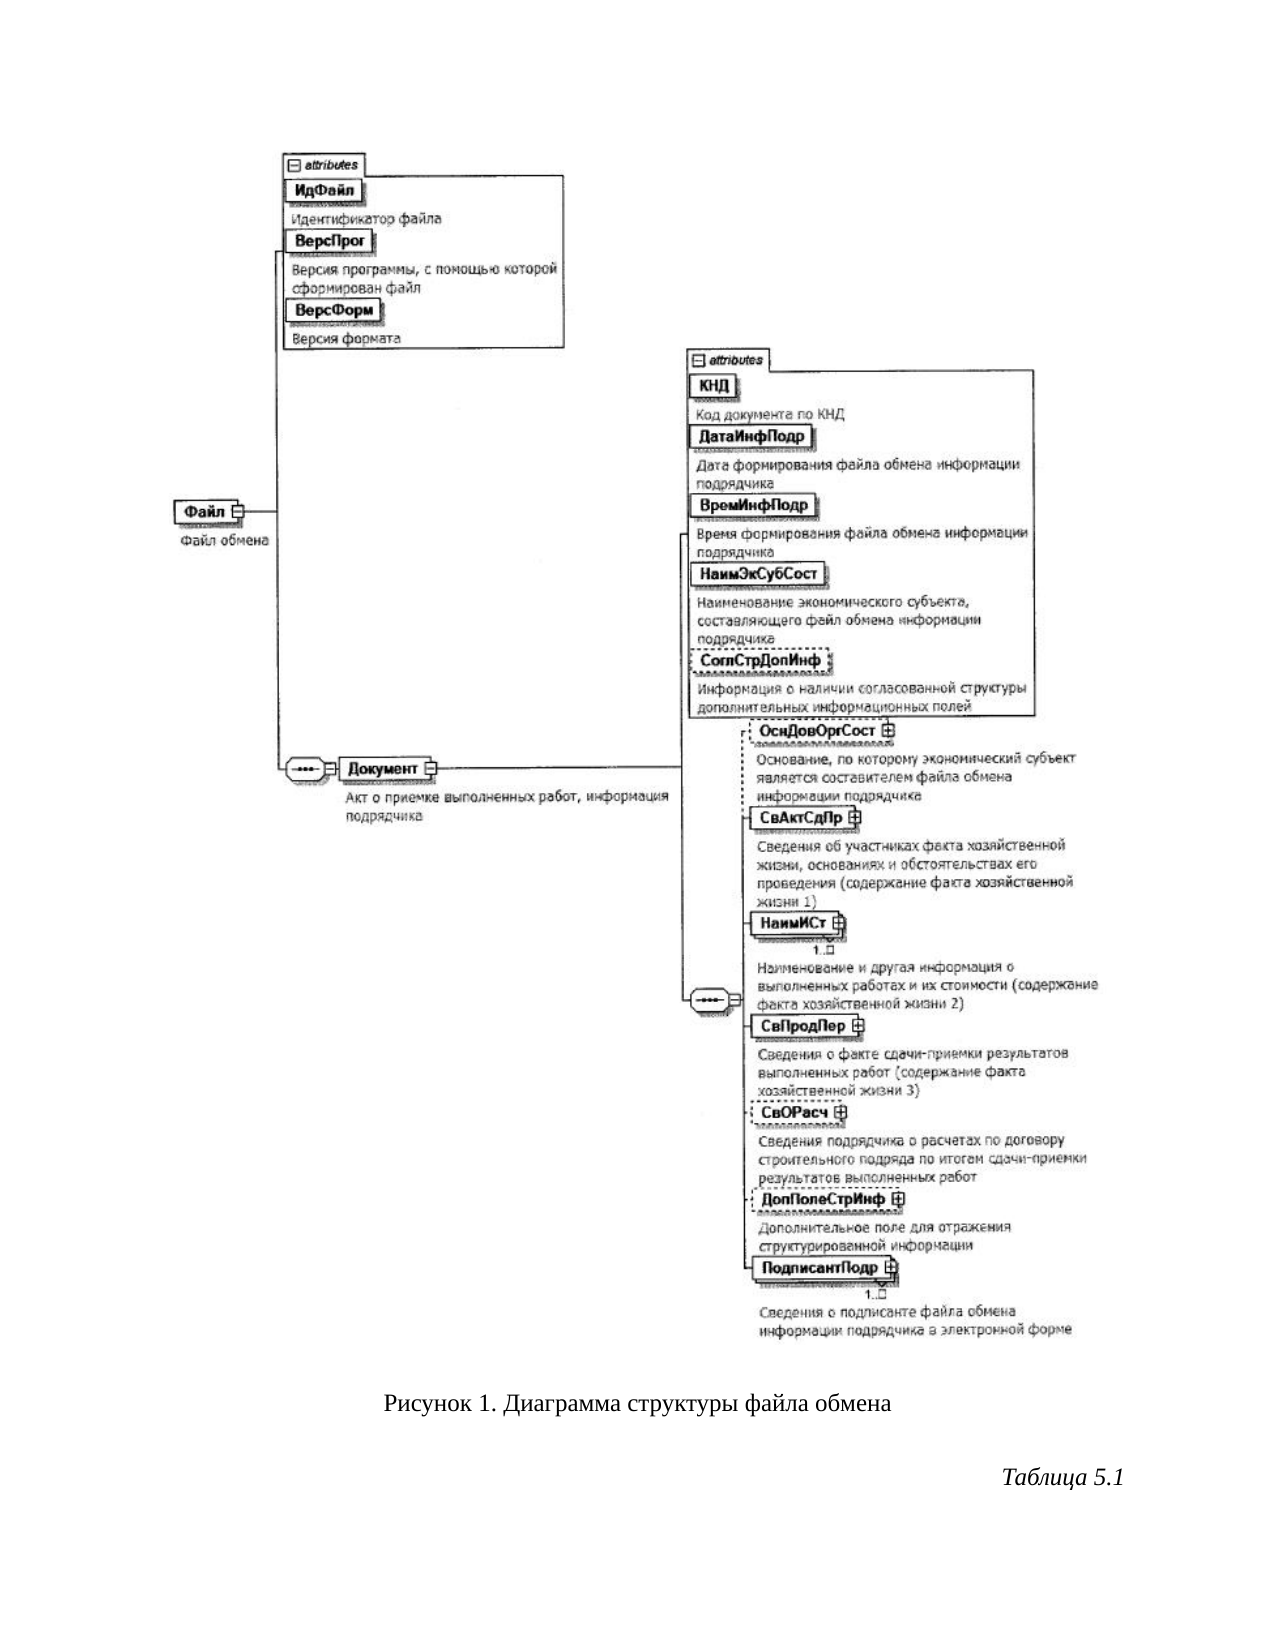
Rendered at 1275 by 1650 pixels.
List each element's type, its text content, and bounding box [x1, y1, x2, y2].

picture [168, 150, 1107, 1345]
text Таблица 5.1 [150, 1462, 1125, 1490]
text Рисунок 1. Диаграмма структуры файла обмена [150, 1388, 1125, 1417]
